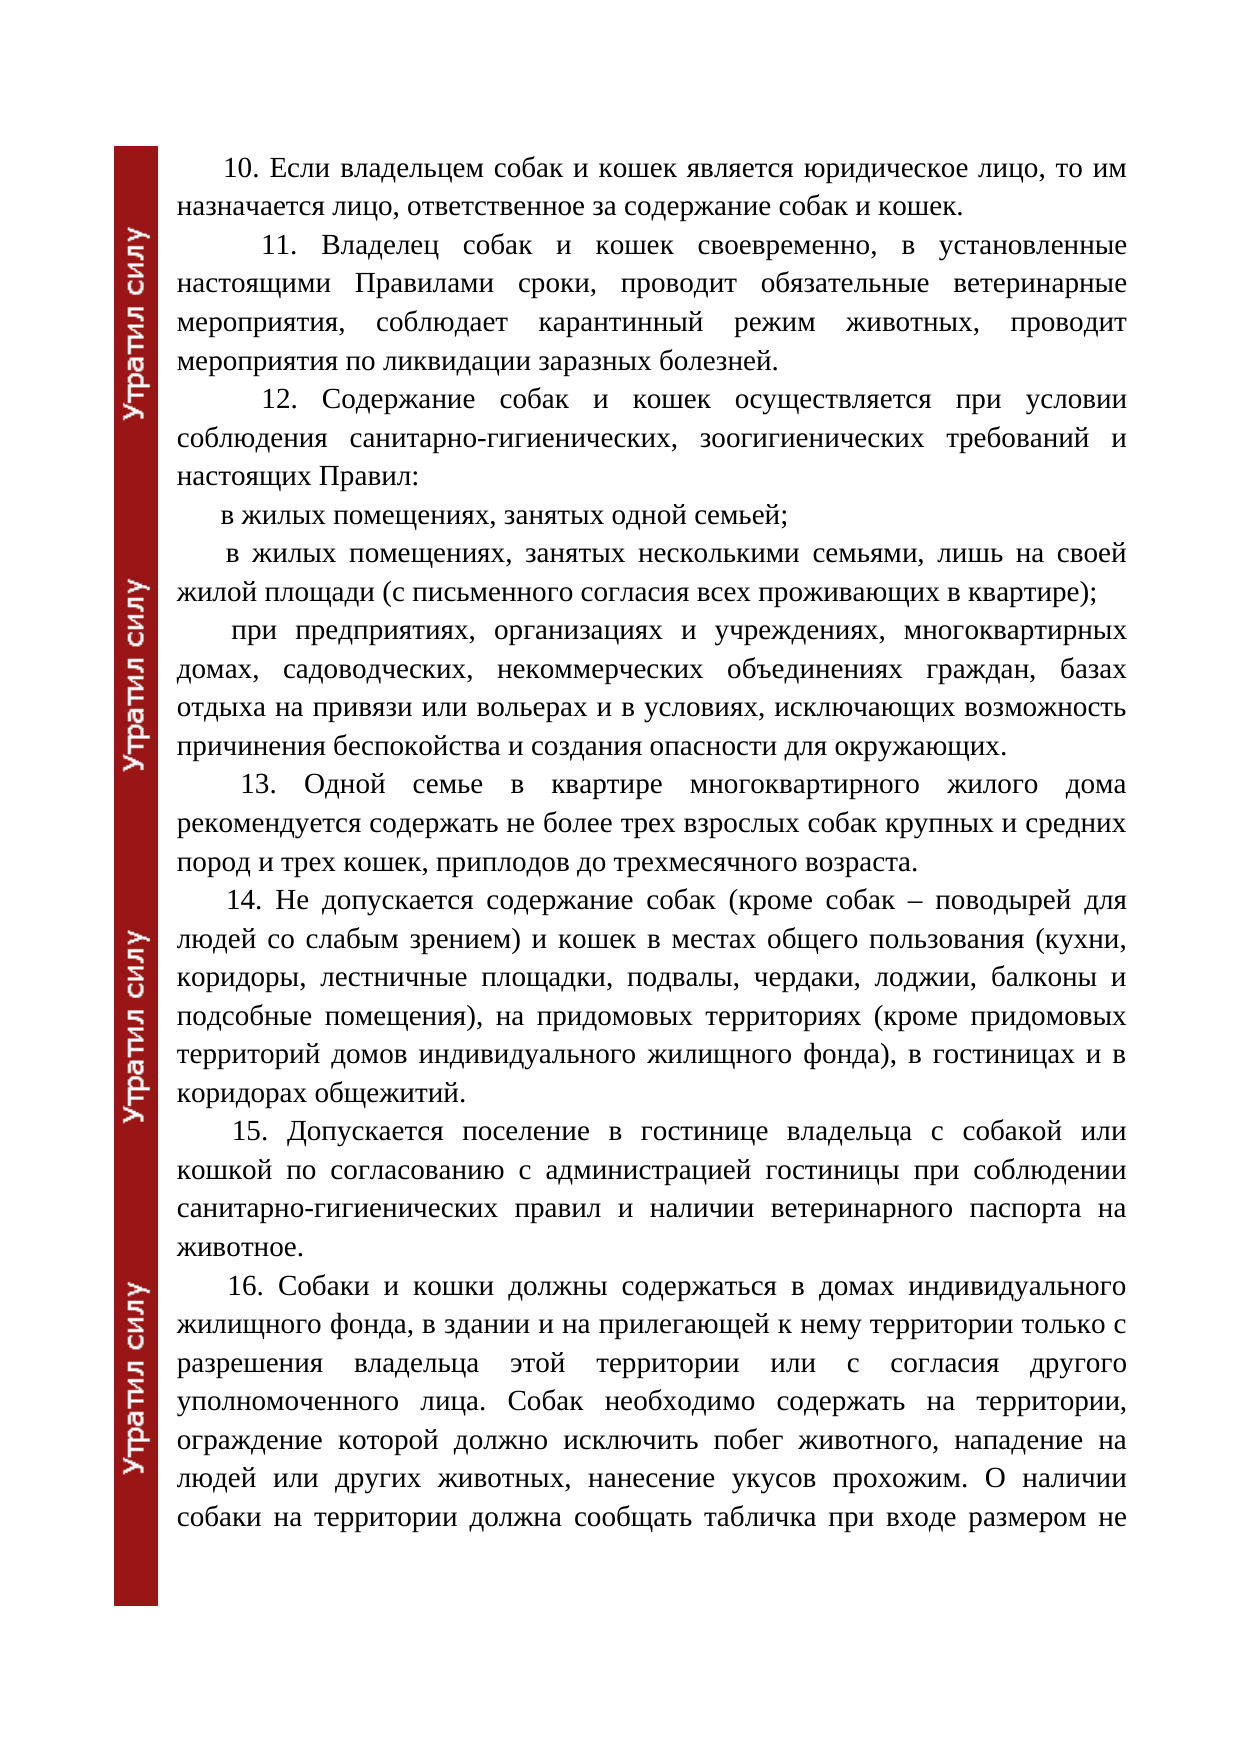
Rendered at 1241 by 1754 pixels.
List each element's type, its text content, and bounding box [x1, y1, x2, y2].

picture [114, 376, 158, 381]
text 11. Владелец собак и кошек своевременно, в установленные настоящими Правилами сроки, проводит обязательные ветеринарные мероприятия, соблюдает карантинный режим животных, проводит мероприятия по ликвидации заразных болезней. [112, 227, 1128, 376]
text в жилых помещениях, занятых несколькими семьями, лишь на своей жилой площади (с письменного согласия всех проживающих в квартире); [112, 535, 1128, 607]
picture [114, 607, 158, 612]
picture [114, 492, 158, 497]
text 15. Допускается поселение в гостинице владельца с собакой или кошкой по согласованию с администрацией гостиницы при соблюдении санитарно-гигиенических правил и наличии ветеринарного паспорта на животное. [112, 1113, 1128, 1263]
picture [114, 1532, 158, 1606]
text в жилых помещениях, занятых одной семьей; [112, 497, 1128, 530]
text 10. Если владельцем собак и кошек является юридическое лицо, то им назначается лицо, ответственное за содержание собак и кошек. [112, 150, 1128, 222]
picture [114, 877, 158, 882]
text 14. Не допускается содержание собак (кроме собак – поводырей для людей со слабым зрением) и кошек в местах общего пользования (кухни, коридоры, лестничные площадки, подвалы, чердаки, лоджии, балконы и подсобные помещения), на придомовых территориях (кроме придомовых территорий домов индивидуального жилищного фонда), в гостиницах и в коридорах общежитий. [112, 882, 1128, 1108]
picture [114, 1108, 158, 1113]
picture [114, 1263, 158, 1268]
picture [114, 222, 158, 227]
picture [114, 146, 158, 150]
picture [114, 530, 158, 535]
picture [114, 762, 158, 767]
text 12. Содержание собак и кошек осуществляется при условии соблюдения санитарно-гигиенических, зоогигиенических требований и настоящих Правил: [112, 381, 1128, 492]
text 13. Одной семье в квартире многоквартирного жилого дома рекомендуется содержать не более трех взрослых собак крупных и средних пород и трех кошек, приплодов до трехмесячного возраста. [112, 767, 1128, 877]
text при предприятиях, организациях и учреждениях, многоквартирных домах, садоводческих, некоммерческих объединениях граждан, базах отдыха на привязи или вольерах и в условиях, исключающих возможность причинения беспокойства и создания опасности для окружающих. [112, 612, 1128, 762]
